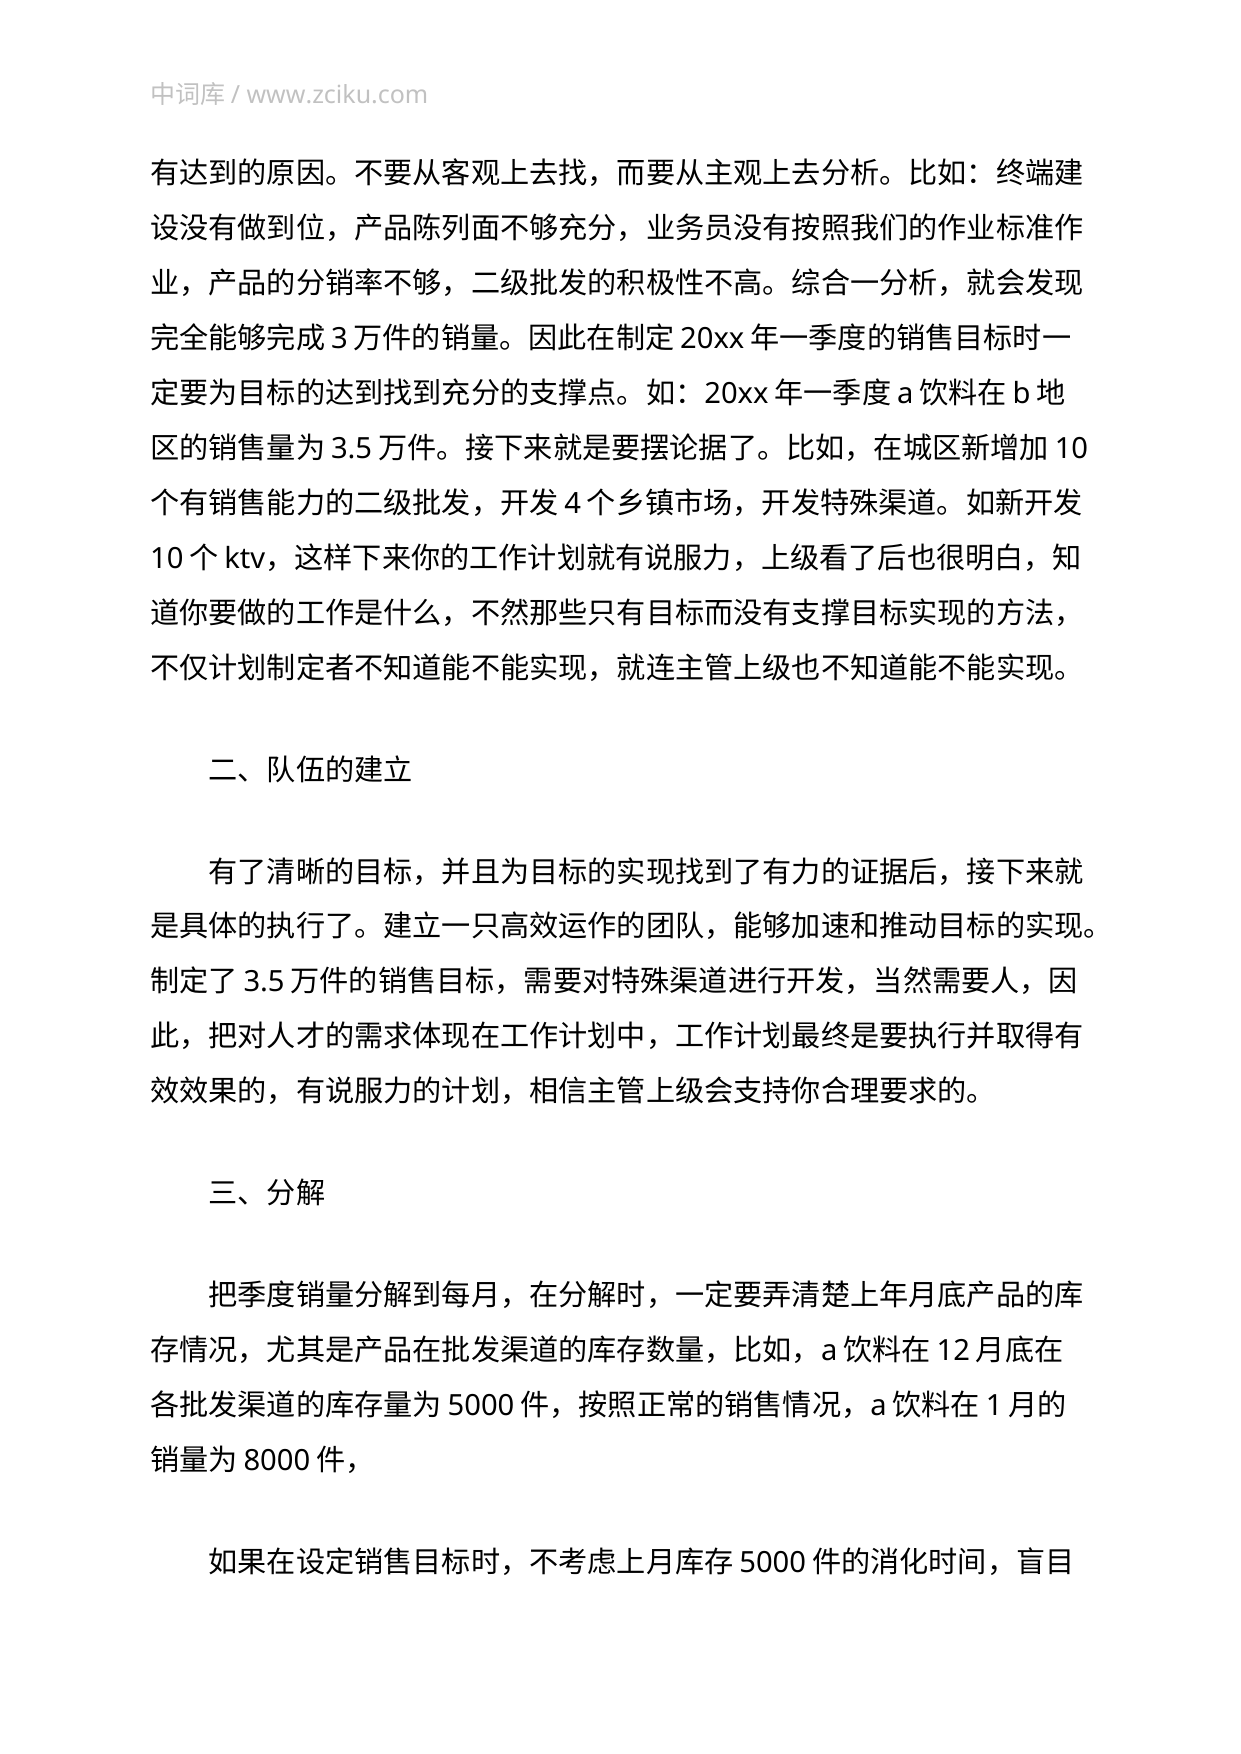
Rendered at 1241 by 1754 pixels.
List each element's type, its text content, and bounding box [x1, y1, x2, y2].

text 二、队伍的建立 [150, 746, 1090, 789]
text 有了清晰的目标，并且为目标的实现找到了有力的证据后，接下来就是具体的执行了。建立一只高效运作的团队，能够加速和推动目标的实现。制定了3.5万件的销售目标，需要对特殊渠道进行开发，当然需要人，因此，把对人才的需求体现在工作计划中，工作计划最终是要执行并取得有效效果的，有说服力的计划，相信主管上级会支持你合理要求的。 [150, 848, 1090, 1110]
text 三、分解 [150, 1169, 1090, 1212]
text 把季度销量分解到每月，在分解时，一定要弄清楚上年月底产品的库存情况，尤其是产品在批发渠道的库存数量，比如，a饮料在12月底在各批发渠道的库存量为5000件，按照正常的销售情况，a饮料在1月的销量为8000件， [150, 1271, 1090, 1479]
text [150, 150, 1090, 687]
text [150, 1538, 1090, 1581]
